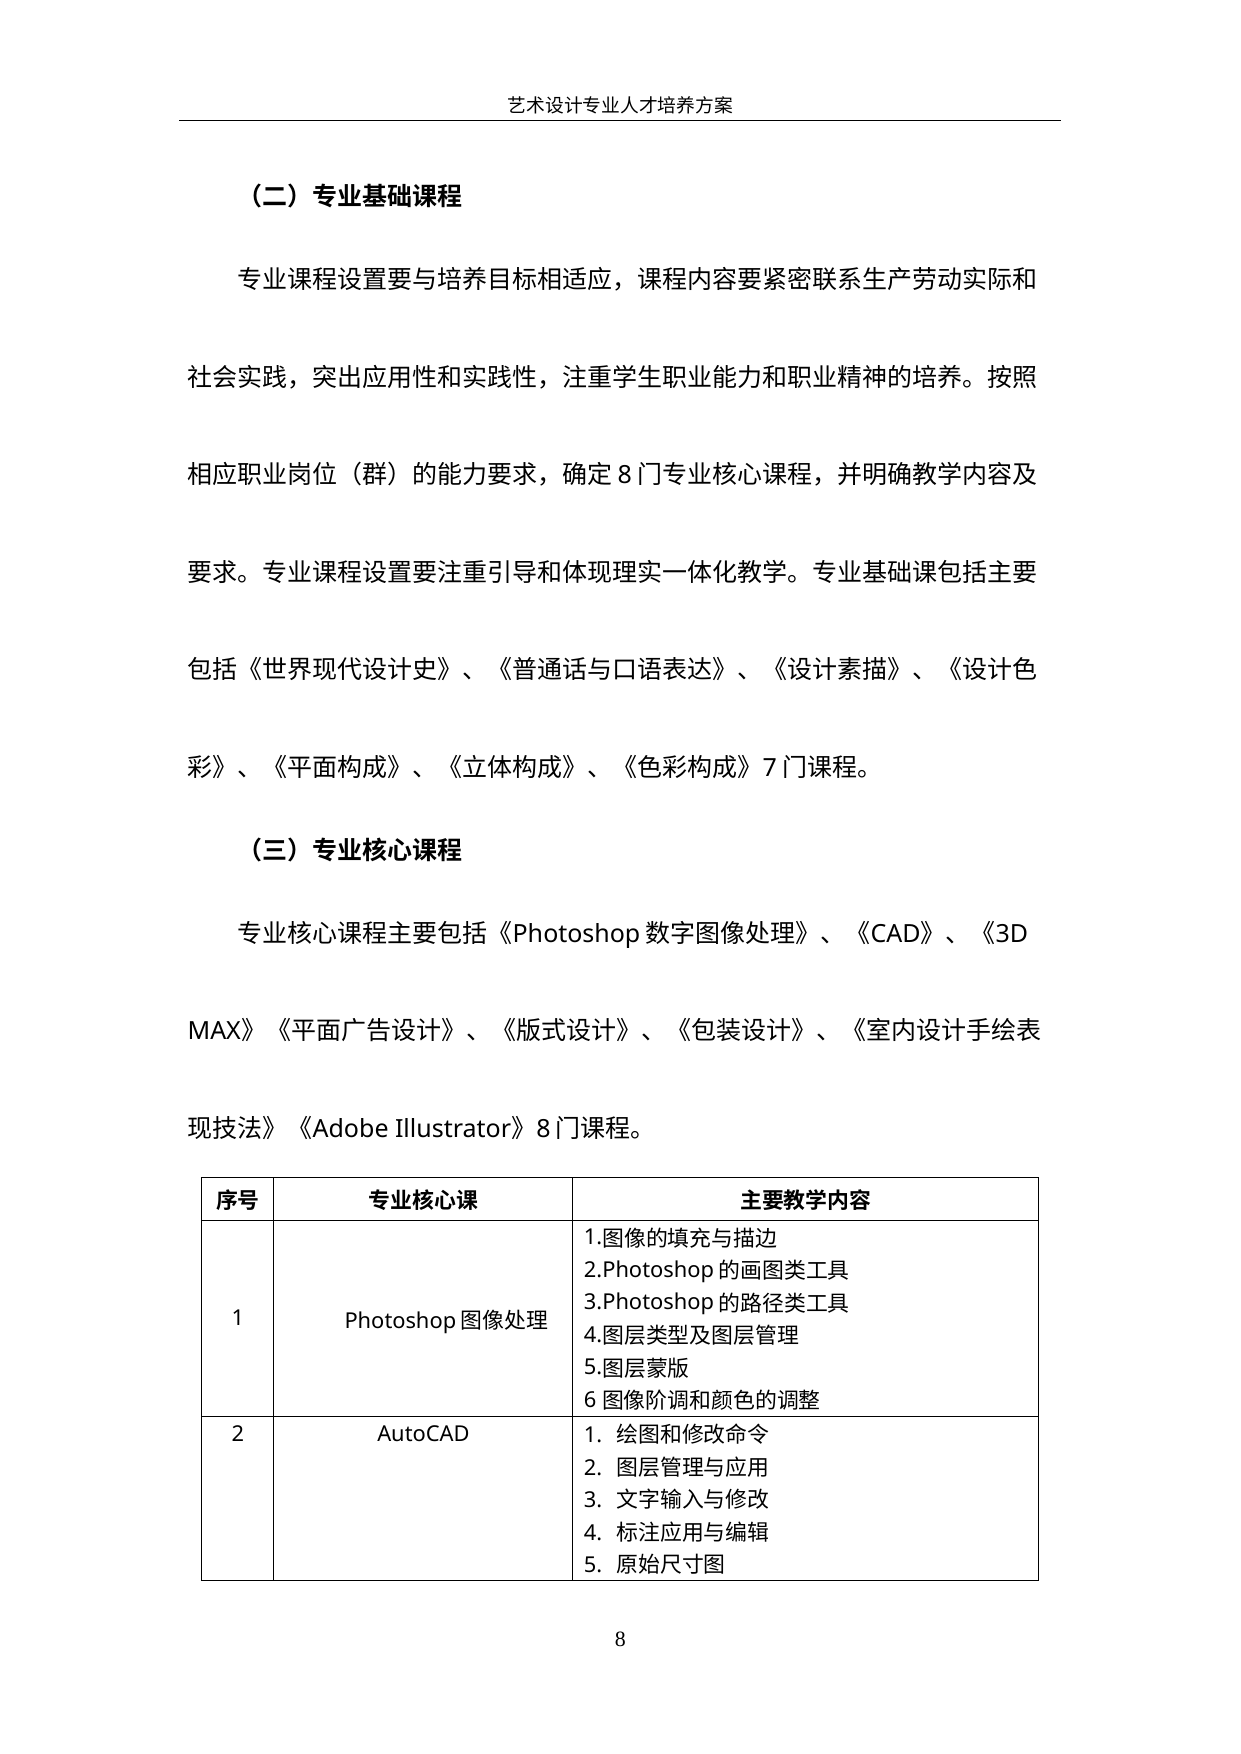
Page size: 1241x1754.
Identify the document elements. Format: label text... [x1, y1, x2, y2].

table_cell 1 [202, 1221, 273, 1416]
table_cell 2 [202, 1417, 273, 1579]
text （三）专业核心课程 [187, 816, 1053, 881]
text 专业核心课程主要包括《Photoshop数字图像处理》、《CAD》、《3D MAX》《平面广告设计》、《版式设计》、《包装设计》、《室内设计手绘表现技法》《Adobe Illustrator》8门课程。 [187, 899, 1053, 1159]
table_cell 1.图像的填充与描边 2.Photoshop的画图类工具 3.Photoshop的路径类工具 4.图层类型及图层管理 5.图层蒙版 6 图像阶调和颜色的调整 [573, 1221, 1038, 1416]
text （二）专业基础课程 [187, 162, 1053, 227]
table_cell AutoCAD [274, 1417, 572, 1579]
table_cell Photoshop图像处理 [274, 1221, 572, 1416]
text 专业课程设置要与培养目标相适应，课程内容要紧密联系生产劳动实际和社会实践，突出应用性和实践性，注重学生职业能力和职业精神的培养。按照相应职业岗位（群）的能力要求，确定8门专业核心课程，并明确教学内容及要求。专业课程设置要注重引导和体现理实一体化教学。专业基础课包括主要包括《世界现代设计史》、《普通话与口语表达》、《设计素描》、《设计色彩》、《平面构成》、《立体构成》、《色彩构成》7门课程。 [187, 245, 1053, 798]
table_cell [573, 1417, 1038, 1579]
table_header 序号 [202, 1178, 273, 1220]
table_header 专业核心课 [274, 1178, 572, 1220]
table_header 主要教学内容 [573, 1178, 1038, 1220]
